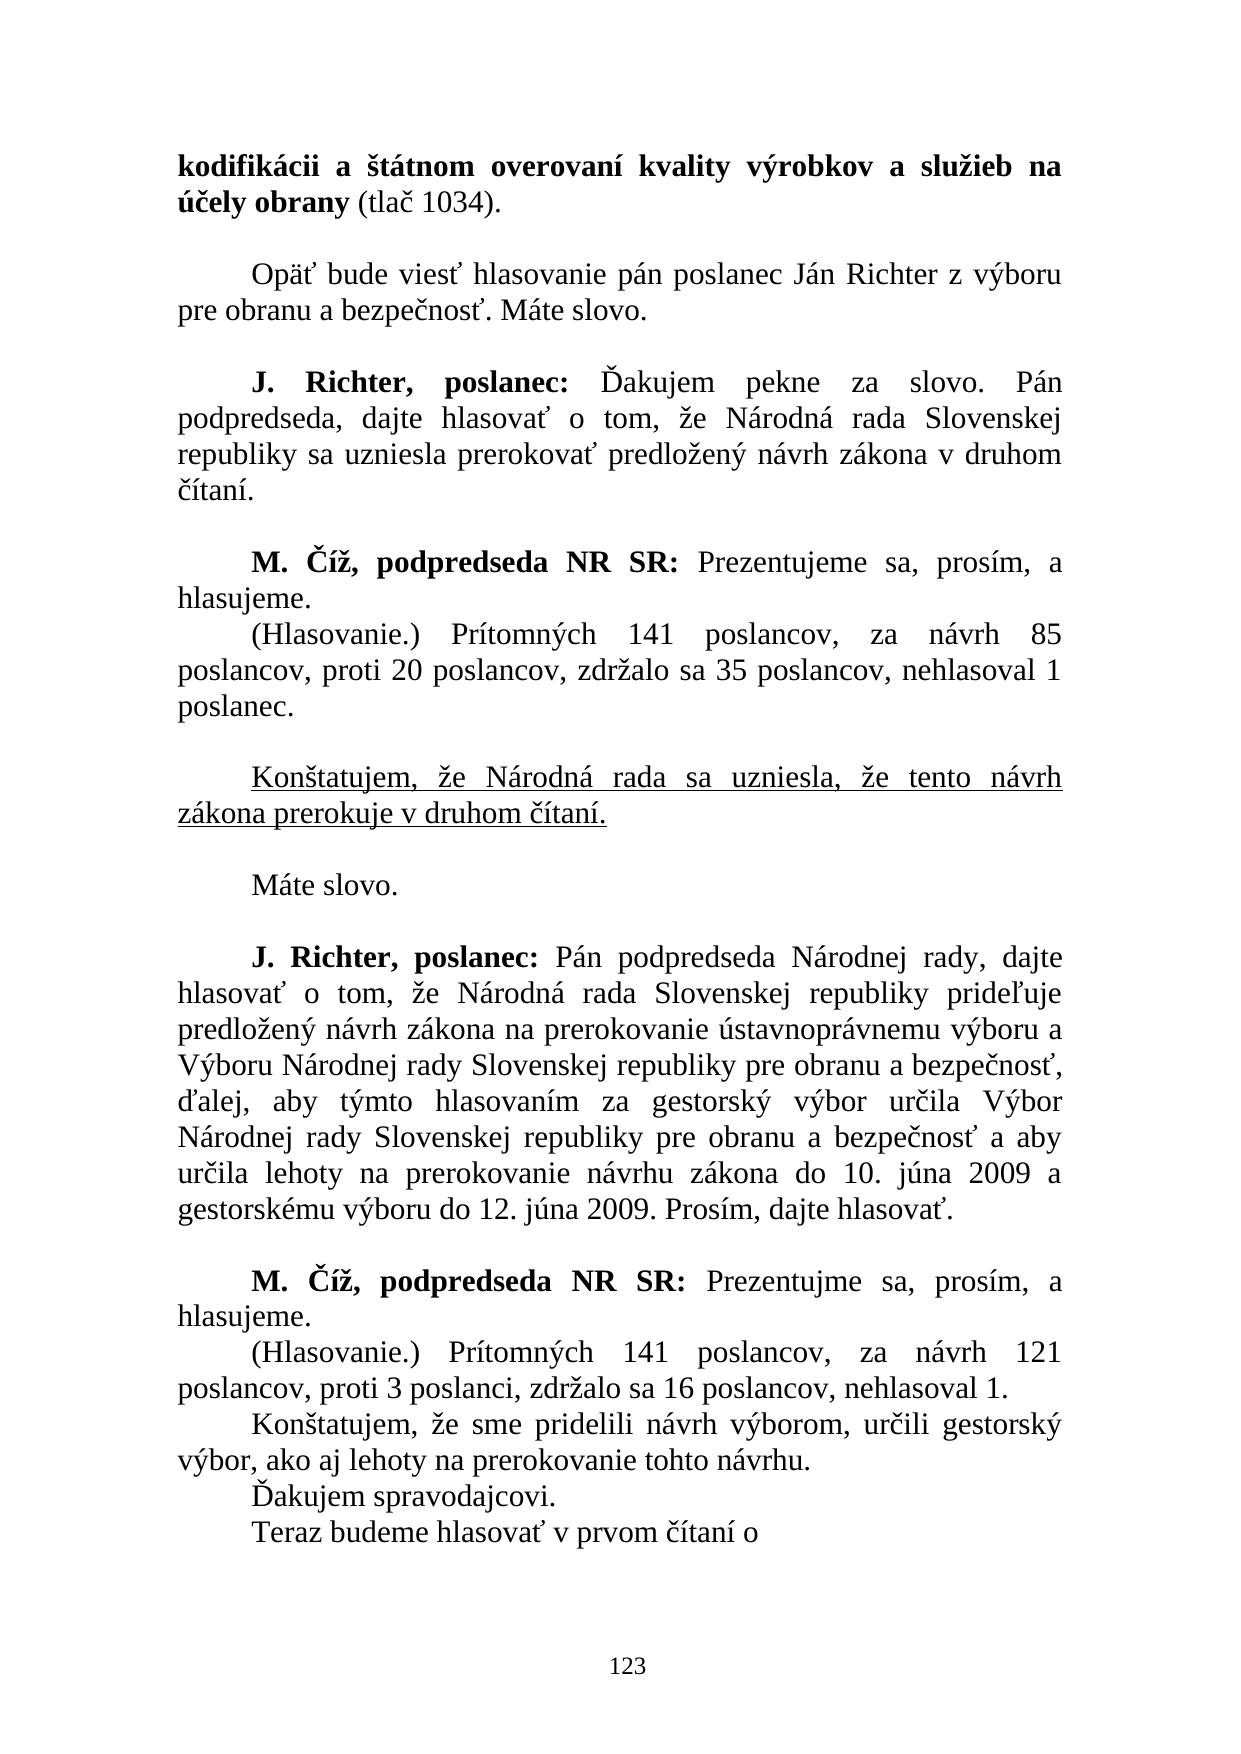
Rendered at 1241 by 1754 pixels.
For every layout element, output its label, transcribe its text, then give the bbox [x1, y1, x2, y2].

text Opäť bude viesť hlasovanie pán poslanec Ján Richter z výboru pre obranu a bezpečnosť. Máte slovo. [177, 256, 1063, 327]
text Ďakujem spravodajcovi. [177, 1477, 1063, 1513]
text M. Číž, podpredseda NR SR: Prezentujeme sa, prosím, a hlasujeme. [177, 543, 1063, 615]
text (Hlasovanie.) Prítomných 141 poslancov, za návrh 85 poslancov, proti 20 poslancov, zdržalo sa 35 poslancov, nehlasoval 1 poslanec. [177, 615, 1063, 723]
text M. Číž, podpredseda NR SR: Prezentujme sa, prosím, a hlasujeme. [177, 1262, 1063, 1334]
text J. Richter, poslanec: Ďakujem pekne za slovo. Pán podpredseda, dajte hlasovať o tom, že Národná rada Slovenskej republiky sa uzniesla prerokovať predložený návrh zákona v druhom čítaní. [177, 363, 1063, 507]
text (Hlasovanie.) Prítomných 141 poslancov, za návrh 121 poslancov, proti 3 poslanci, zdržalo sa 16 poslancov, nehlasoval 1. [177, 1334, 1063, 1406]
text Teraz budeme hlasovať v prvom čítaní o [177, 1513, 1063, 1549]
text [177, 148, 1063, 219]
text J. Richter, poslanec: Pán podpredseda Národnej rady, dajte hlasovať o tom, že Národná rada Slovenskej republiky prideľuje predložený návrh zákona na prerokovanie ústavnoprávnemu výboru a Výboru Národnej rady Slovenskej republiky pre obranu a bezpečnosť, ďalej, aby týmto hlasovaním za gestorský výbor určila Výbor Národnej rady Slovenskej republiky pre obranu a bezpečnosť a aby určila lehoty na prerokovanie návrhu zákona do 10. júna 2009 a gestorskému výboru do 12. júna 2009. Prosím, dajte hlasovať. [177, 938, 1063, 1226]
text Konštatujem, že sme pridelili návrh výborom, určili gestorský výbor, ako aj lehoty na prerokovanie tohto návrhu. [177, 1406, 1063, 1477]
text Konštatujem, že Národná rada sa uzniesla, že tento návrh zákona prerokuje v druhom čítaní. [177, 759, 1063, 831]
text Máte slovo. [177, 866, 1063, 902]
